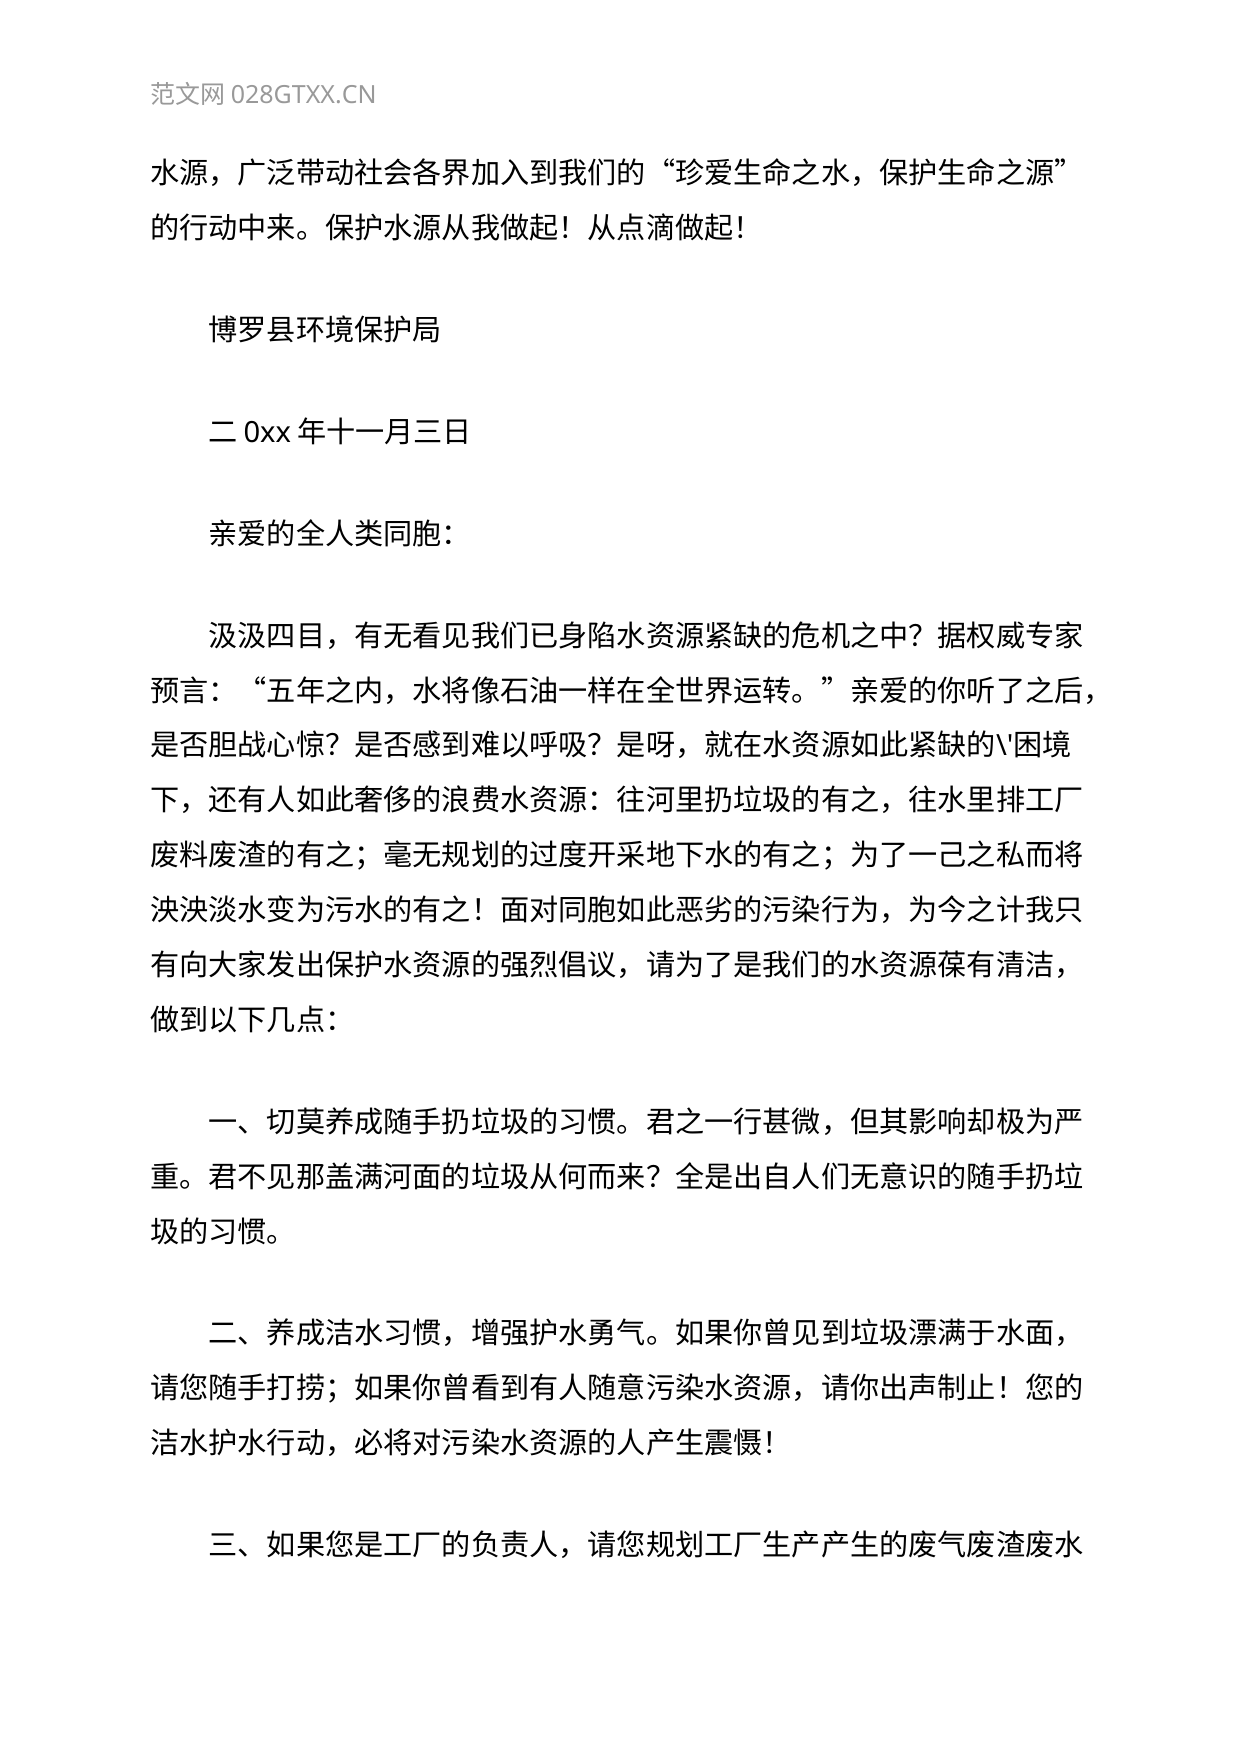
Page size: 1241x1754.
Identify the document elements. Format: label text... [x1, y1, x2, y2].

text 二0xx年十一月三日 [150, 408, 1090, 451]
text 亲爱的全人类同胞： [150, 510, 1090, 553]
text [150, 150, 1090, 247]
text 博罗县环境保护局 [150, 307, 1090, 349]
text 一、切莫养成随手扔垃圾的习惯。君之一行甚微，但其影响却极为严重。君不见那盖满河面的垃圾从何而来？全是出自人们无意识的随手扔垃圾的习惯。 [150, 1098, 1090, 1250]
text 汲汲四目，有无看见我们已身陷水资源紧缺的危机之中？据权威专家预言：“五年之内，水将像石油一样在全世界运转。”亲爱的你听了之后，是否胆战心惊？是否感到难以呼吸？是呀，就在水资源如此紧缺的\'困境下，还有人如此奢侈的浪费水资源：往河里扔垃圾的有之，往水里排工厂废料废渣的有之；毫无规划的过度开采地下水的有之；为了一己之私而将泱泱淡水变为污水的有之！面对同胞如此恶劣的污染行为，为今之计我只有向大家发出保护水资源的强烈倡议，请为了是我们的水资源葆有清洁，做到以下几点： [150, 612, 1090, 1039]
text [150, 1521, 1090, 1564]
text 二、养成洁水习惯，增强护水勇气。如果你曾见到垃圾漂满于水面，请您随手打捞；如果你曾看到有人随意污染水资源，请你出声制止！您的洁水护水行动，必将对污染水资源的人产生震慑！ [150, 1310, 1090, 1462]
